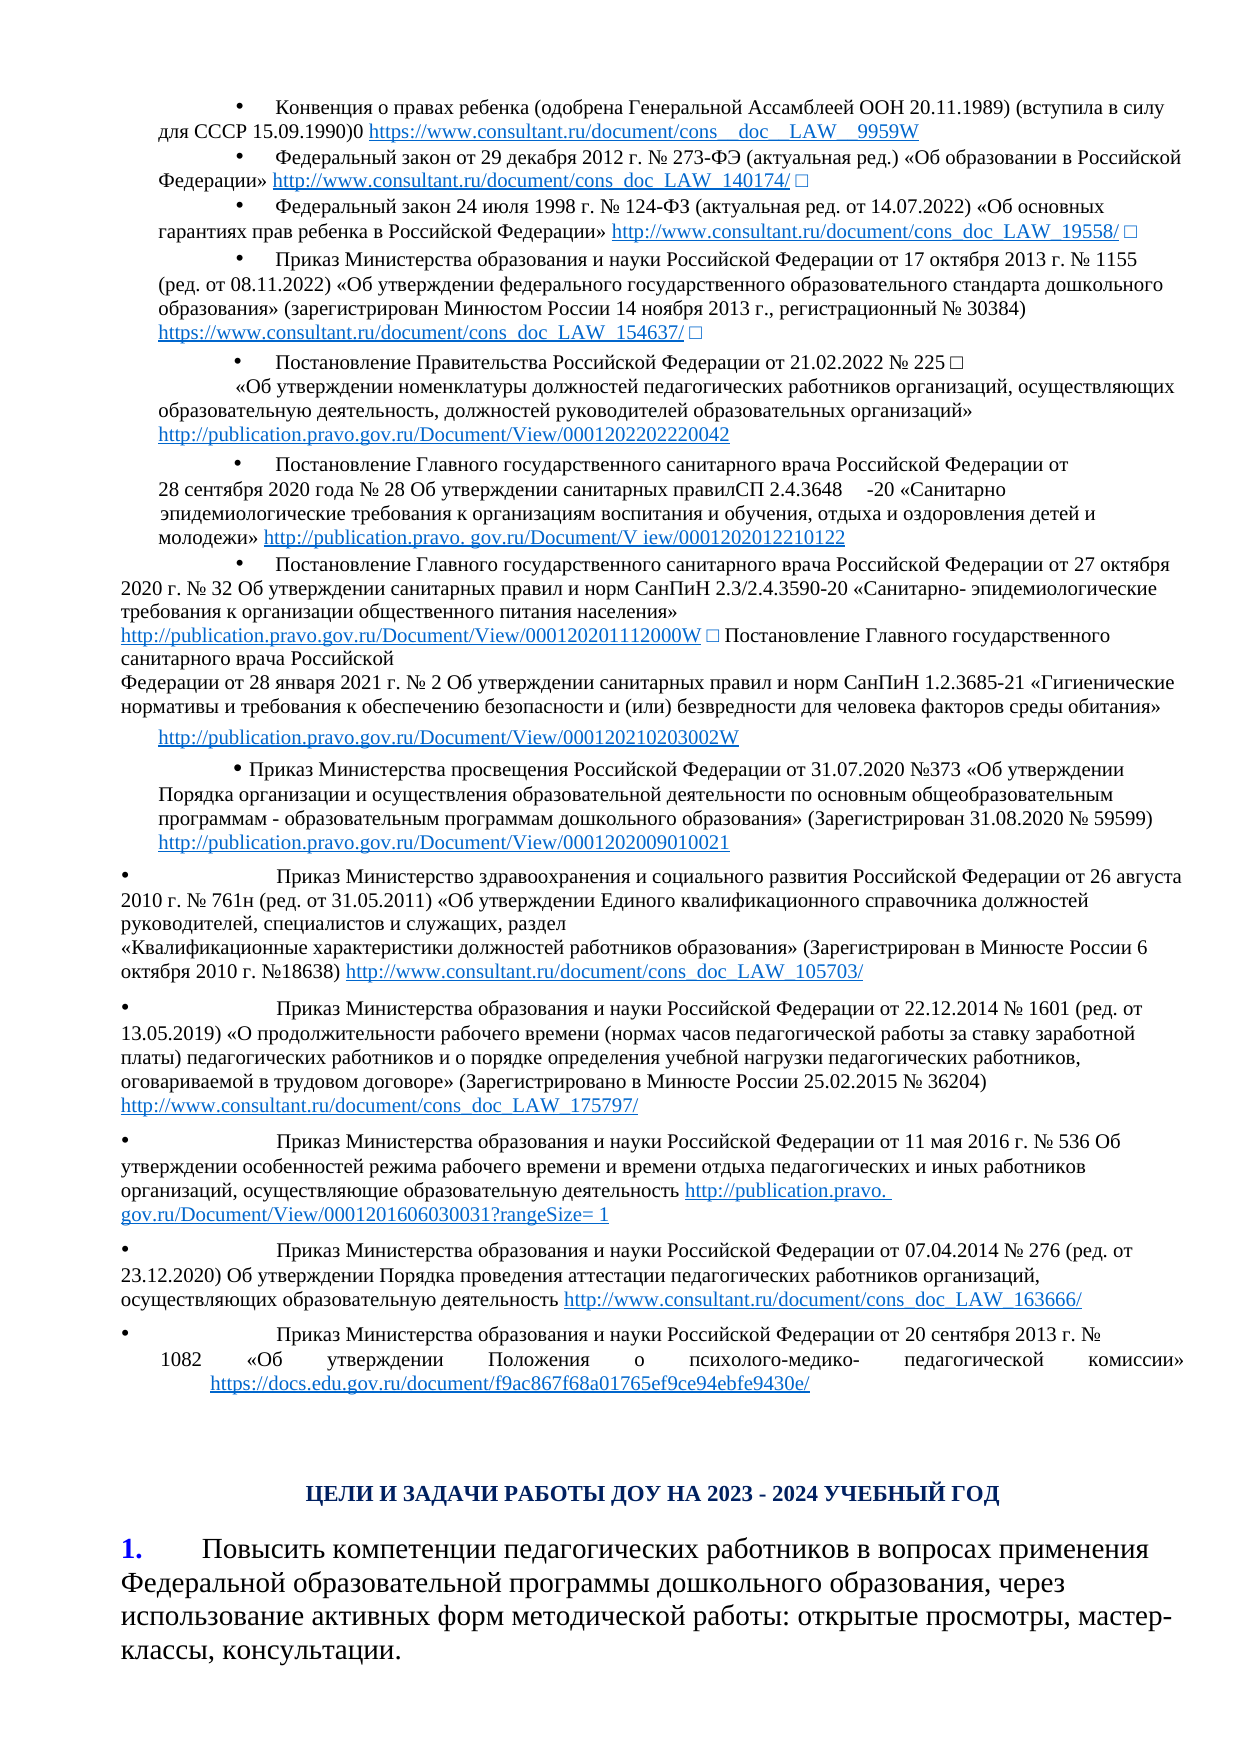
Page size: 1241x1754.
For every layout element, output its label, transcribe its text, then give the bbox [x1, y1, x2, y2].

list Постановление Главного государственного санитарного врача Российской Федерации от 27 октября 2020 г. № 32 Об утверждении санитарных правил и норм СанПиН 2.3/2.4.3590-20 «Санитарно- эпидемиологические требования к организации общественного питания населения» http://publication.pravo.gov.ru/Document/View/000120201112000W □ Постановление Главного государственного санитарного врача Российской [121, 549, 1185, 670]
list Приказ Министерства образования и науки Российской Федерации от 07.04.2014 № 276 (ред. от 23.12.2020) Об утверждении Порядка проведения аттестации педагогических работников организаций, осуществляющих образовательную деятельность http://www.consultant.ru/document/cons_doc_LAW_163666/ [121, 1234, 1185, 1311]
list Постановление Главного государственного санитарного врача Российской Федерации от [233, 452, 1185, 477]
list Приказ Министерства образования и науки Российской Федерации от 22.12.2014 № 1601 (ред. от 13.05.2019) «О продолжительности рабочего времени (нормах часов педагогической работы за ставку заработной платы) педагогических работников и о порядке определения учебной нагрузки педагогических работников, оговариваемой в трудовом договоре» (Зарегистрировано в Минюсте России 25.02.2015 № 36204) http://www.consultant.ru/document/cons_doc_LAW_175797/ [121, 992, 1185, 1117]
list Федеральный закон от 29 декабря 2012 г. № 273-ФЭ (актуальная ред.) «Об образовании в Российской Федерации» http://www.consultant.ru/document/cons_doc_LAW_140174/ □ [158, 143, 1185, 192]
text «Квалификационные характеристики должностей работников образования» (Зарегистрирован в Минюсте России 6 октября 2010 г. №18638) http://www.consultant.ru/document/cons_doc_LAW_105703/ [121, 935, 1185, 983]
text • Приказ Министерства просвещения Российской Федерации от 31.07.2020 №373 «Об утверждении Порядка организации и осуществления образовательной деятельности по основным общеобразовательным программам - образовательным программам дошкольного образования» (Зарегистрирован 31.08.2020 № 59599) [158, 753, 1185, 830]
list Федеральный закон 24 июля 1998 г. № 124-ФЗ (актуальная ред. от 14.07.2022) «Об основных гарантиях прав ребенка в Российской Федерации» http://www.consultant.ru/document/cons_doc_LAW_19558/ □ [158, 192, 1185, 243]
list Конвенция о правах ребенка (одобрена Генеральной Ассамблеей ООН 20.11.1989) (вступила в силу для СССР 15.09.1990)0 https://www.consultant.ru/document/cons__doc__LAW__9959W [158, 93, 1185, 143]
text 1082 «Об утверждении Положения о психолого-медико- педагогической комиссии» https://docs.edu.gov.ru/document/f9ac867f68a01765ef9ce94ebfe9430e/ [160, 1347, 1185, 1395]
list Постановление Правительства Российской Федерации от 21.02.2022 № 225 □ [233, 350, 1185, 374]
text 28 сентября 2020 года № 28 Об утверждении санитарных правилСП 2.4.3648 -20 «Санитарно [121, 477, 1185, 501]
list Приказ Министерства образования и науки Российской Федерации от 20 сентября 2013 г. № [121, 1319, 1185, 1347]
list Приказ Министерство здравоохранения и социального развития Российской Федерации от 26 августа 2010 г. № 761н (ред. от 31.05.2011) «Об утверждении Единого квалификационного справочника должностей руководителей, специалистов и служащих, раздел [121, 862, 1185, 935]
text эпидемиологические требования к организациям воспитания и обучения, отдыха и оздоровления детей и молодежи» http://publication.pravo. gov.ru/Document/V iew/0001202012210122 [158, 501, 1185, 549]
text «Об утверждении номенклатуры должностей педагогических работников организаций, осуществляющих образовательную деятельность, должностей руководителей образовательных организаций» http://publication.pravo.gov.ru/Document/View/0001202202220042 [158, 374, 1185, 446]
list Повысить компетенции педагогических работников в вопросах применения Федеральной образовательной программы дошкольного образования, через использование активных форм методической работы: открытые просмотры, мастер-классы, консультации. [121, 1531, 1185, 1666]
list Приказ Министерства образования и науки Российской Федерации от 17 октября 2013 г. № 1155 (ред. от 08.11.2022) «Об утверждении федерального государственного образовательного стандарта дошкольного образования» (зарегистрирован Минюстом России 14 ноября 2013 г., регистрационный № 30384) https://www.consultant.ru/document/cons_doc_LAW_154637/ □ [158, 243, 1185, 344]
text http://publication.pravo.gov.ru/Document/View/0001202009010021 [121, 830, 1185, 854]
text ЦЕЛИ И ЗАДАЧИ РАБОТЫ ДОУ НА 2023 - 2024 УЧЕБНЫЙ ГОД [121, 1480, 1185, 1506]
text Федерации от 28 января 2021 г. № 2 Об утверждении санитарных правил и норм СанПиН 1.2.3685-21 «Гигиенические нормативы и требования к обеспечению безопасности и (или) безвредности для человека факторов среды обитания» [121, 670, 1185, 718]
text http://publication.pravo.gov.ru/Document/View/000120210203002W [121, 725, 1185, 749]
list Приказ Министерства образования и науки Российской Федерации от 11 мая 2016 г. № 536 Об утверждении особенностей режима рабочего времени и времени отдыха педагогических и иных работников организаций, осуществляющие образовательную деятельность http://publication.pravo. gov.ru/Document/View/0001201606030031?rangeSize= 1 [121, 1125, 1185, 1226]
